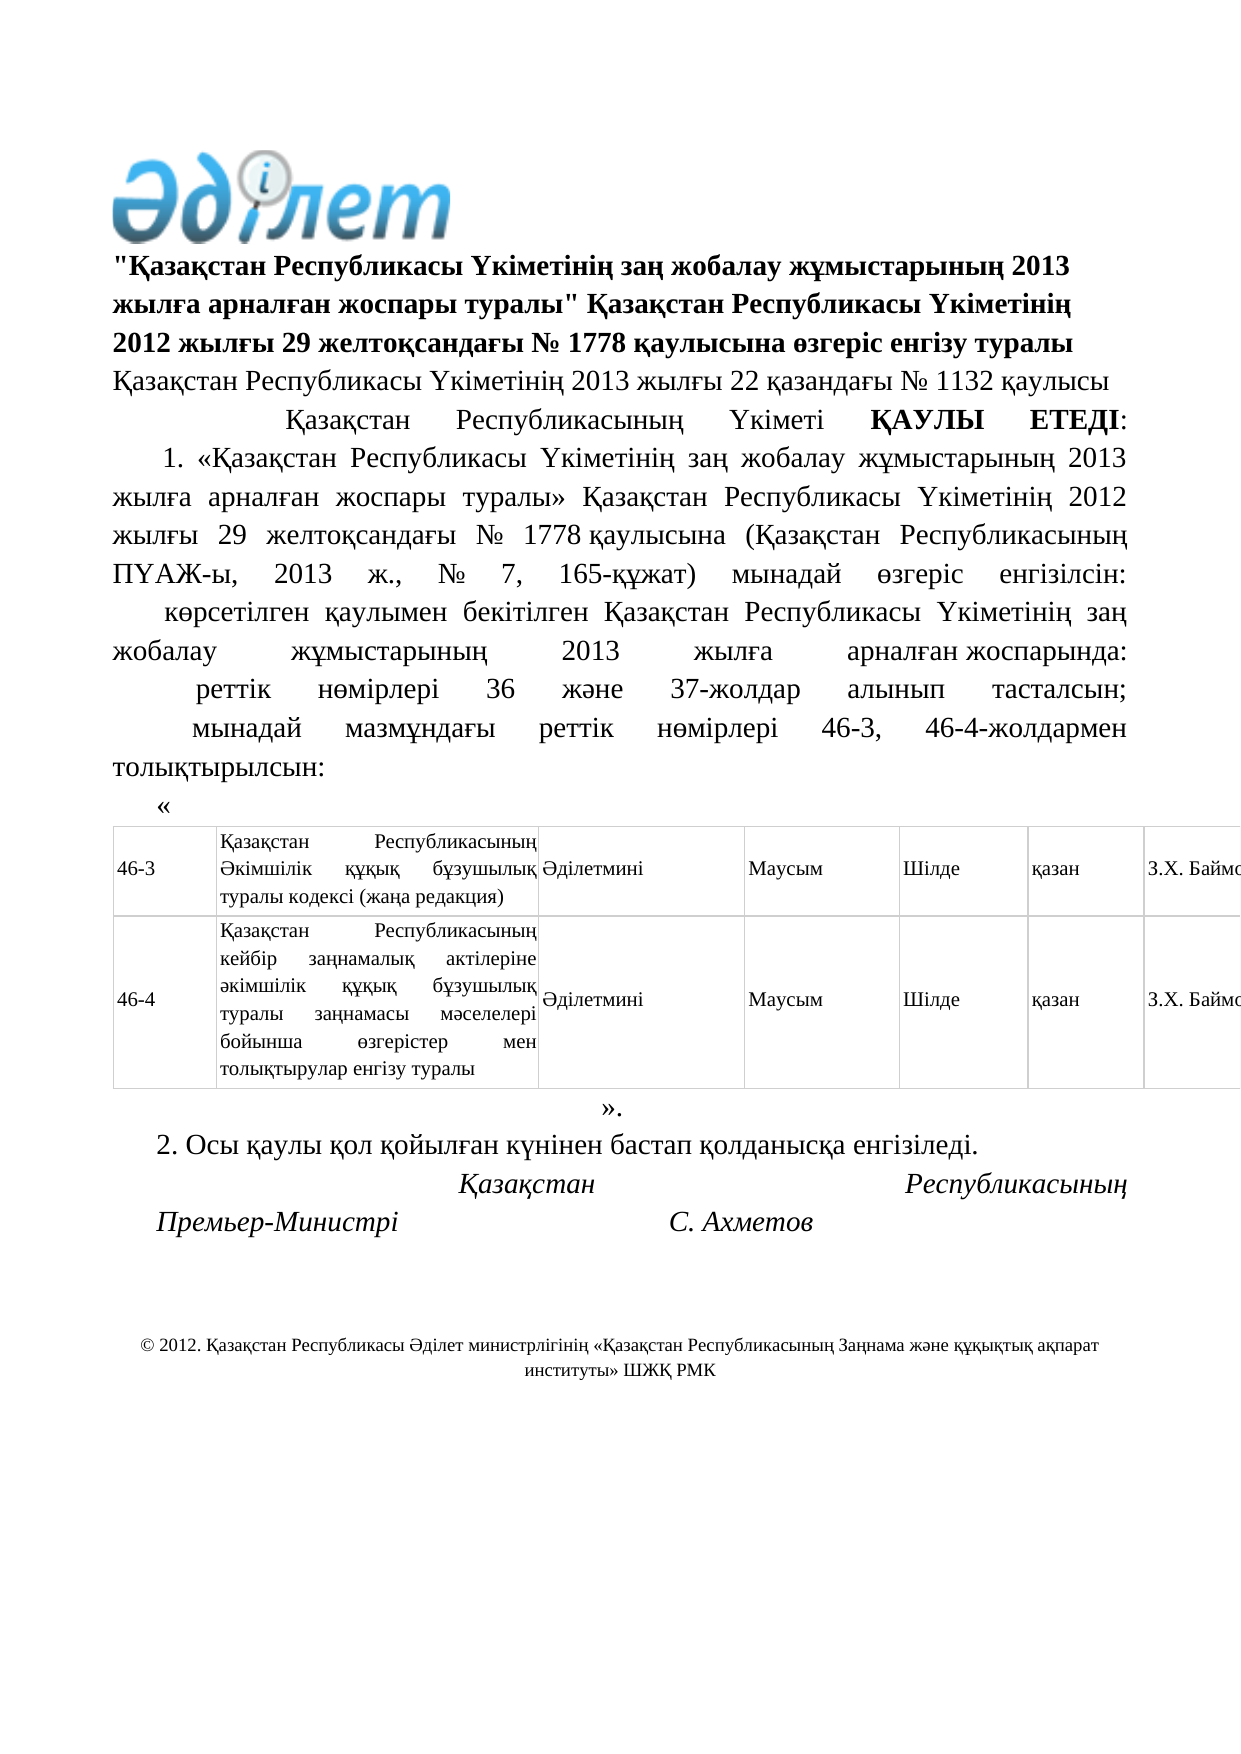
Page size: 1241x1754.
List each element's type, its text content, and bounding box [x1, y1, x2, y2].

text "Қазақстан Республикасы Үкіметінің заң жобалау жұмыстарының 2013 жылға арналған жоспары туралы" Қазақстан Республикасы Үкіметінің 2012 жылғы 29 желтоқсандағы № 1778 қаулысына өзгеріс енгізу туралы [112, 248, 1128, 358]
table_header Маусым [745, 827, 899, 915]
table_header З.Х. Баймолдина [1145, 827, 1240, 915]
table_header Әділетмині [539, 827, 744, 915]
table_cell Қазақстан Республикасының кейбір заңнамалық актілеріне әкімшілік құқық бұзушылық туралы заңнамасы мәселелері бойынша өзгерістер мен толықтырулар енгізу туралы [217, 917, 538, 1088]
text ». [112, 1089, 1128, 1122]
text Қазақстан Республикасының Үкіметі ҚАУЛЫ ЕТЕДІ: 1. «Қазақстан Республикасы Үкіметінің заң жобалау жұмыстарының 2013 жылға арналған жоспары туралы» Қазақстан Республикасы Үкіметінің 2012 жылғы 29 желтоқсандағы № 1778 қаулысына (Қазақстан Республикасының ПҮАЖ-ы, 2013 ж., № 7, 165-құжат) мынадай өзгеріс енгізілсін: көрсетілген қаулымен бекітілген Қазақстан Республикасы Үкіметінің заң жобалау жұмыстарының 2013 жылға арналған жоспарында: реттік нөмірлері 36 және 37-жолдар алынып тасталсын; мынадай мазмұндағы реттік нөмірлері 46-3, 46-4-жолдармен толықтырылсын: [112, 402, 1128, 782]
picture [112, 150, 451, 244]
table_header Шілде [900, 827, 1027, 915]
table_cell Маусым [745, 917, 899, 1088]
table_cell 46-4 [114, 917, 216, 1088]
text © 2012. Қазақстан Республикасы Әділет министрлігінің «Қазақстан Республикасының Заңнама және құқықтық ақпарат институты» ШЖҚ РМК [112, 1334, 1128, 1380]
text Қазақстан Республикасының Премьер-Министрі С. Ахметов [112, 1166, 1128, 1238]
table_header қазан [1029, 827, 1143, 915]
table_cell Әділетмині [539, 917, 744, 1088]
table_header 46-3 [114, 827, 216, 915]
table_cell қазан [1029, 917, 1143, 1088]
text Қазақстан Республикасы Үкіметінің 2013 жылғы 22 қазандағы № 1132 қаулысы [112, 363, 1128, 397]
table_header Қазақстан Республикасының Әкімшілік құқық бұзушылық туралы кодексі (жаңа редакция) [217, 827, 538, 915]
table_cell Шілде [900, 917, 1027, 1088]
text « [112, 787, 1128, 821]
text 2. Осы қаулы қол қойылған күнінен бастап қолданысқа енгізіледі. [112, 1127, 1128, 1161]
table_cell З.Х. Баймолдина [1145, 917, 1240, 1088]
